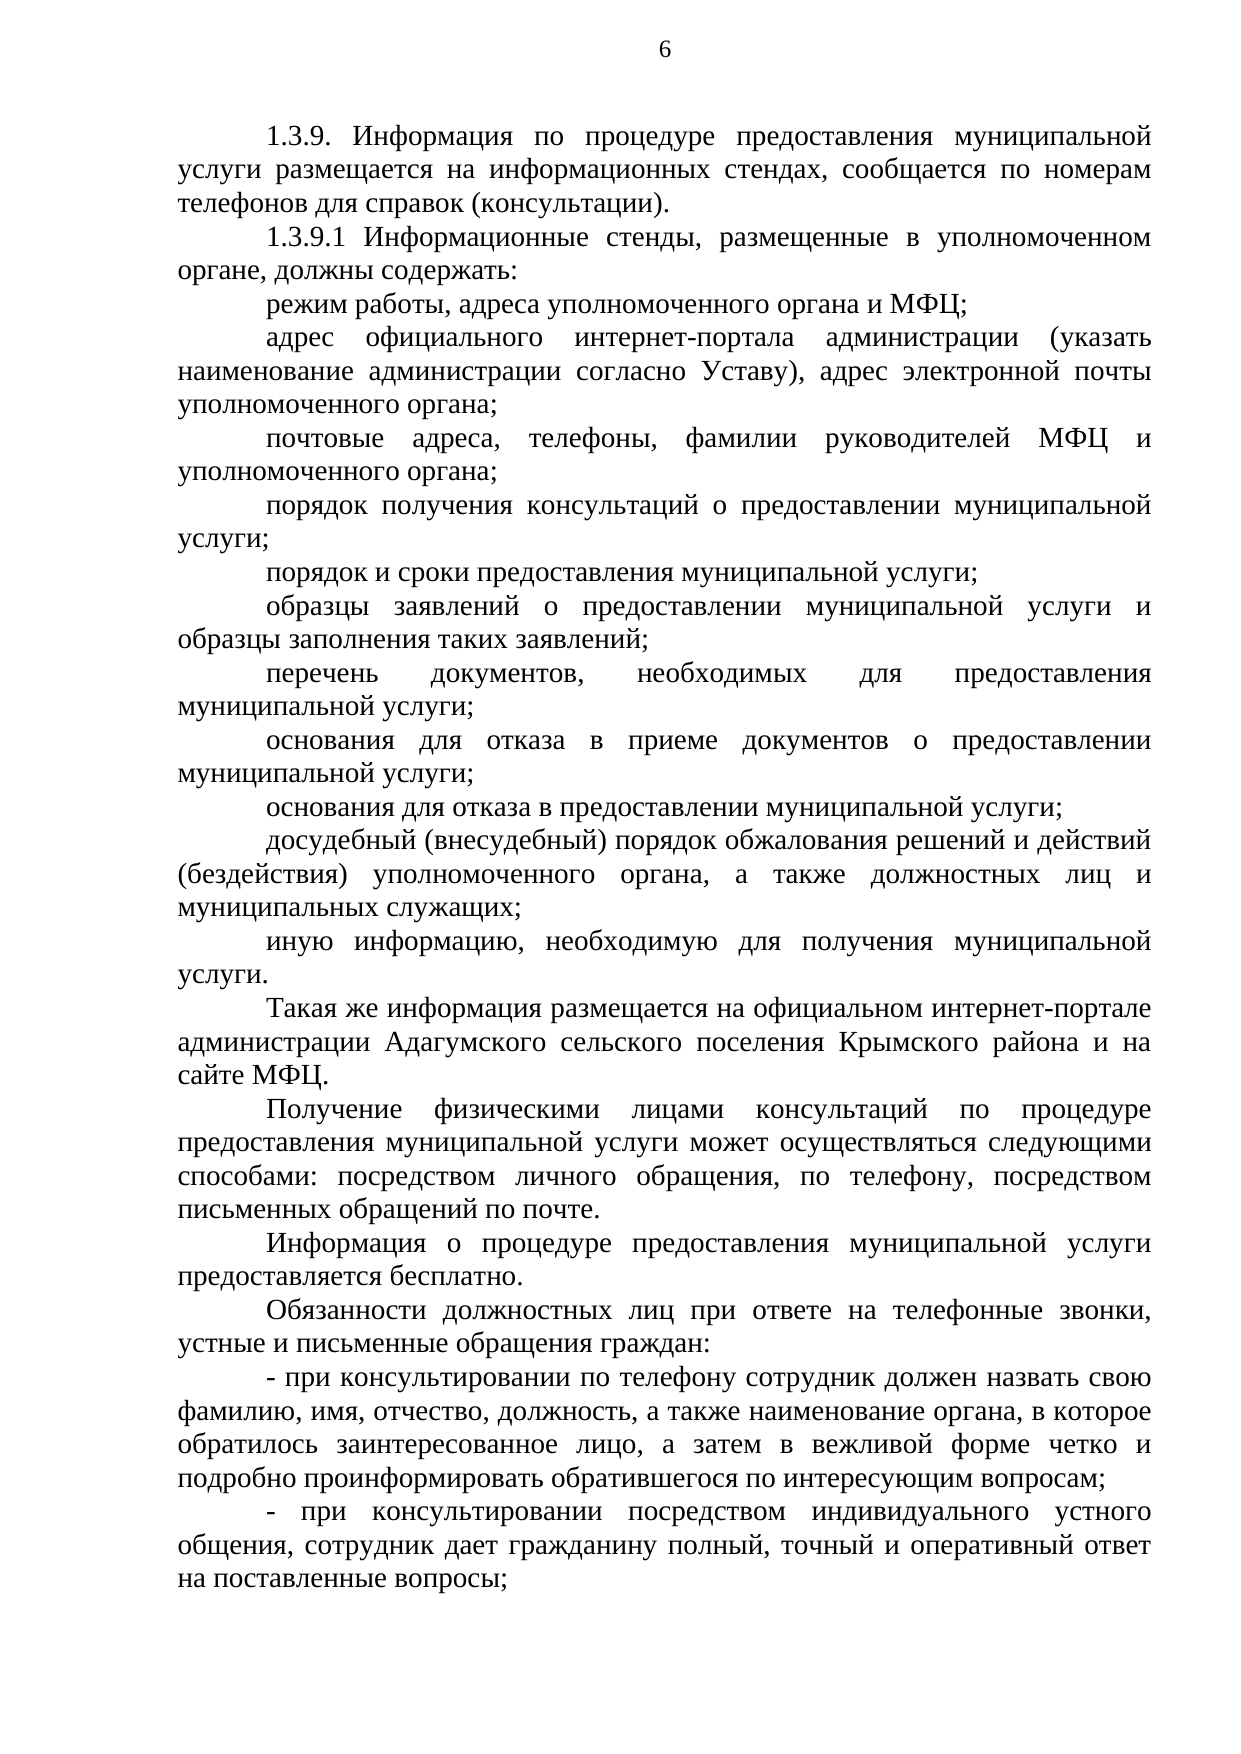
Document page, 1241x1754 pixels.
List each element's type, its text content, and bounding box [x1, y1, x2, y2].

text образцы заявлений о предоставлении муниципальной услуги и образцы заполнения таких заявлений; [177, 588, 1152, 655]
text режим работы, адреса уполномоченного органа и МФЦ; [177, 286, 1152, 319]
text 1.3.9. Информация по процедуре предоставления муниципальной услуги размещается на информационных стендах, сообщается по номерам телефонов для справок (консультации). [177, 118, 1152, 219]
text адрес официального интернет-портала администрации (указать наименование администрации согласно Уставу), адрес электронной почты уполномоченного органа; [177, 319, 1152, 420]
text порядок получения консультаций о предоставлении муниципальной услуги; [177, 487, 1152, 554]
text почтовые адреса, телефоны, фамилии руководителей МФЦ и уполномоченного органа; [177, 420, 1152, 487]
text Получение физическими лицами консультаций по процедуре предоставления муниципальной услуги может осуществляться следующими способами: посредством личного обращения, по телефону, посредством письменных обращений по почте. [177, 1091, 1152, 1225]
text Информация о процедуре предоставления муниципальной услуги предоставляется бесплатно. [177, 1225, 1152, 1292]
text основания для отказа в приеме документов о предоставлении муниципальной услуги; [177, 722, 1152, 789]
text - при консультировании посредством индивидуального устного общения, сотрудник дает гражданину полный, точный и оперативный ответ на поставленные вопросы; [177, 1493, 1152, 1594]
text Обязанности должностных лиц при ответе на телефонные звонки, устные и письменные обращения граждан: [177, 1292, 1152, 1359]
text 1.3.9.1 Информационные стенды, размещенные в уполномоченном органе, должны содержать: [177, 219, 1152, 286]
text Такая же информация размещается на официальном интернет-портале администрации Адагумского сельского поселения Крымского района и на сайте МФЦ. [177, 990, 1152, 1091]
text основания для отказа в предоставлении муниципальной услуги; [177, 789, 1152, 822]
text перечень документов, необходимых для предоставления муниципальной услуги; [177, 655, 1152, 722]
text - при консультировании по телефону сотрудник должен назвать свою фамилию, имя, отчество, должность, а также наименование органа, в которое обратилось заинтересованное лицо, а затем в вежливой форме четко и подробно проинформировать обратившегося по интересующим вопросам; [177, 1359, 1152, 1493]
text порядок и сроки предоставления муниципальной услуги; [177, 554, 1152, 588]
text досудебный (внесудебный) порядок обжалования решений и действий (бездействия) уполномоченного органа, а также должностных лиц и муниципальных служащих; [177, 822, 1152, 923]
text иную информацию, необходимую для получения муниципальной услуги. [177, 923, 1152, 990]
